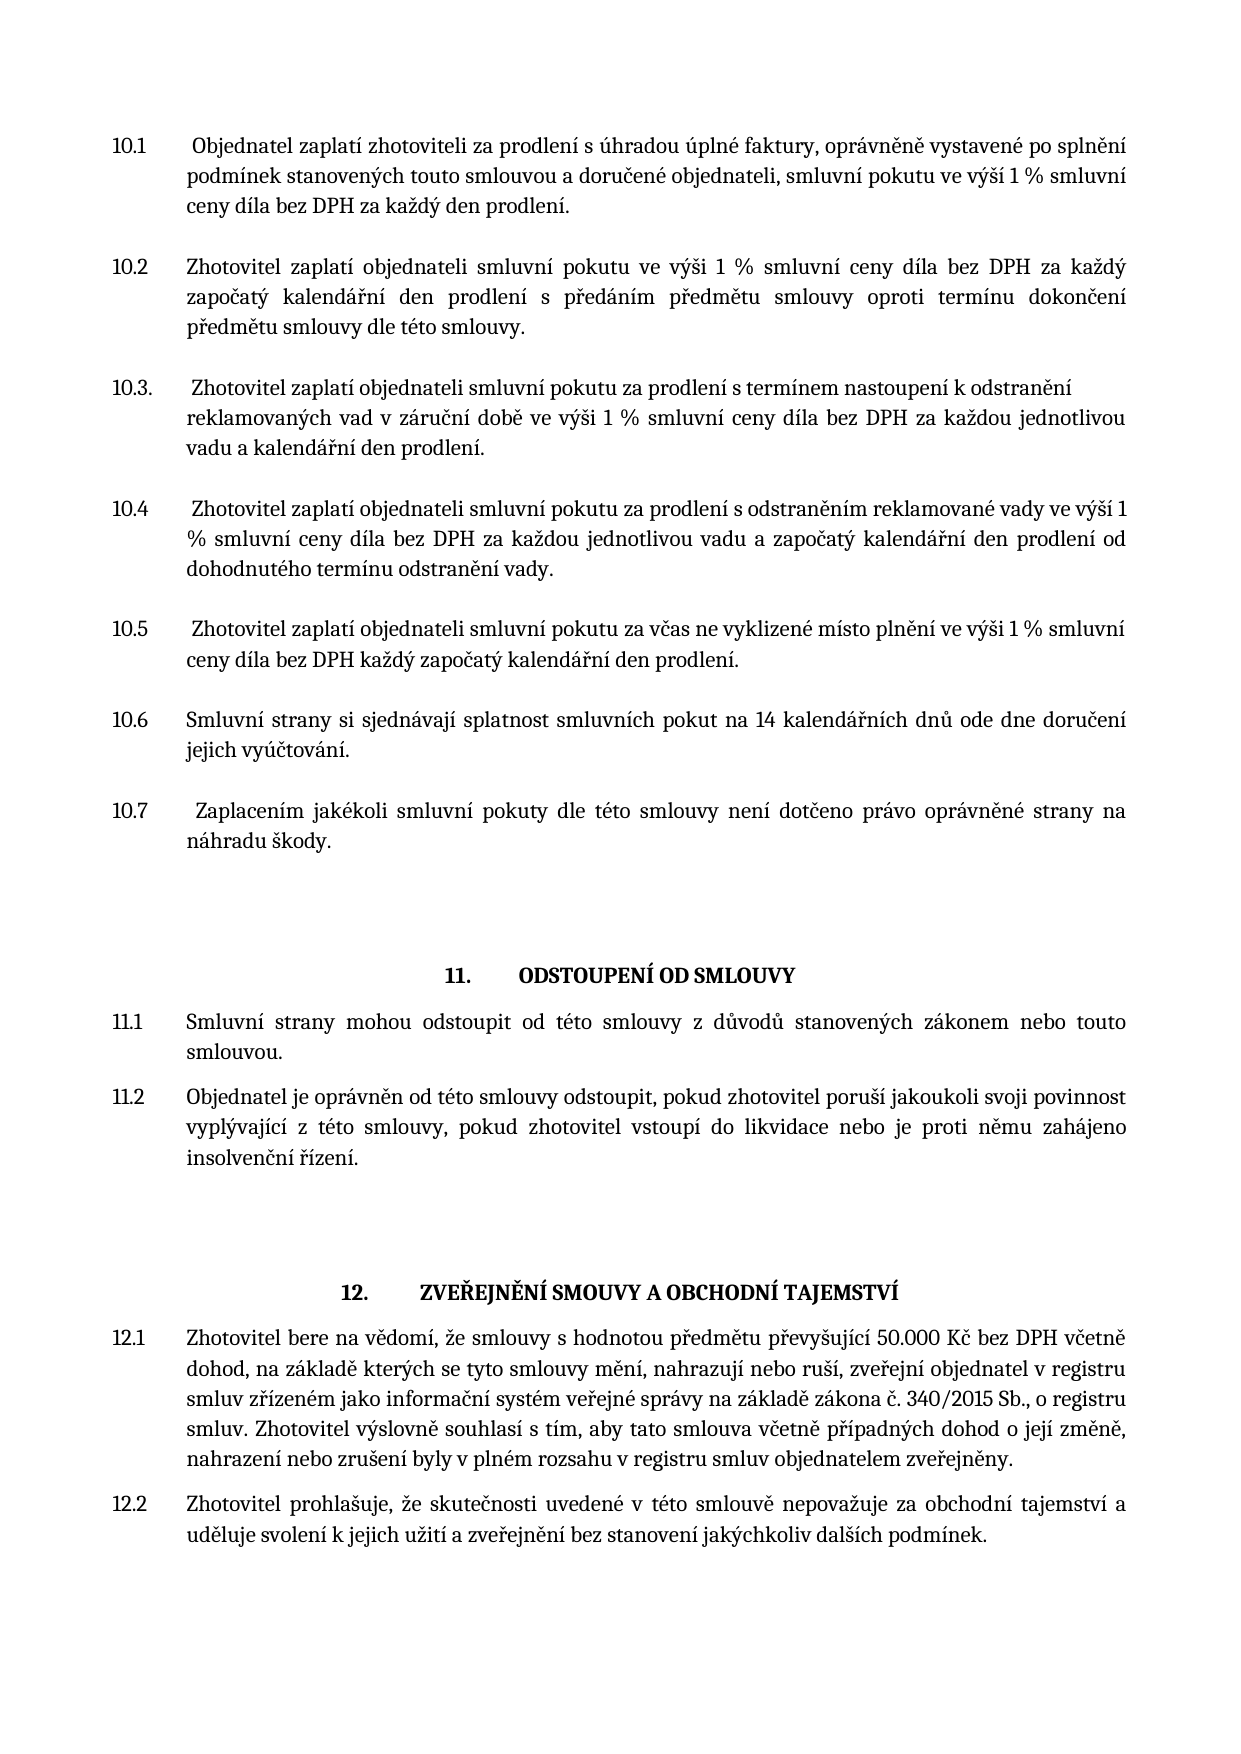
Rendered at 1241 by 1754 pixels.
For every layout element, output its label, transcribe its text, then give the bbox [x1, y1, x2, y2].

text 11.2 Objednatel je oprávněn od této smlouvy odstoupit, pokud zhotovitel poruší jakoukoli svoji povinnost vyplývající z této smlouvy, pokud zhotovitel vstoupí do likvidace nebo je proti němu zahájeno insolvenční řízení. [112, 1084, 1128, 1171]
text 12.2 Zhotovitel prohlašuje, že skutečnosti uvedené v této smlouvě nepovažuje za obchodní tajemství a uděluje svolení k jejich užití a zveřejnění bez stanovení jakýchkoliv dalších podmínek. [112, 1491, 1128, 1548]
text 10.4 Zhotovitel zaplatí objednateli smluvní pokutu za prodlení s odstraněním reklamované vady ve výší 1 % smluvní ceny díla bez DPH za každou jednotlivou vadu a započatý kalendářní den prodlení od dohodnutého termínu odstranění vady. [112, 495, 1128, 582]
text 10.3. Zhotovitel zaplatí objednateli smluvní pokutu za prodlení s termínem nastoupení k odstranění [112, 374, 1128, 401]
text 12. ZVEŘEJNĚNÍ SMOUVY A OBCHODNÍ TAJEMSTVÍ [112, 1280, 1128, 1306]
text 11. ODSTOUPENÍ OD SMLOUVY [112, 963, 1128, 990]
text 11.1 Smluvní strany mohou odstoupit od této smlouvy z důvodů stanovených zákonem nebo touto smlouvou. [112, 1008, 1128, 1065]
text 12.1 Zhotovitel bere na vědomí, že smlouvy s hodnotou předmětu převyšující 50.000 Kč bez DPH včetně dohod, na základě kterých se tyto smlouvy mění, nahrazují nebo ruší, zveřejní objednatel v registru smluv zřízeném jako informační systém veřejné správy na základě zákona č. 340/2015 Sb., o registru smluv. Zhotovitel výslovně souhlasí s tím, aby tato smlouva včetně případných dohod o její změně, nahrazení nebo zrušení byly v plném rozsahu v registru smluv objednatelem zveřejněny. [112, 1325, 1128, 1472]
text reklamovaných vad v záruční době ve výši 1 % smluvní ceny díla bez DPH za každou jednotlivou vadu a kalendářní den prodlení. [186, 405, 1128, 461]
text 10.6 Smluvní strany si sjednávají splatnost smluvních pokut na 14 kalendářních dnů ode dne doručení jejich vyúčtování. [112, 707, 1128, 763]
text 10.2 Zhotovitel zaplatí objednateli smluvní pokutu ve výši 1 % smluvní ceny díla bez DPH za každý započatý kalendářní den prodlení s předáním předmětu smlouvy oproti termínu dokončení předmětu smlouvy dle této smlouvy. [112, 254, 1128, 341]
text 10.7 Zaplacením jakékoli smluvní pokuty dle této smlouvy není dotčeno právo oprávněné strany na náhradu škody. [112, 797, 1128, 854]
text 10.1 Objednatel zaplatí zhotoviteli za prodlení s úhradou úplné faktury, oprávněně vystavené po splnění podmínek stanovených touto smlouvou a doručené objednateli, smluvní pokutu ve výší 1 % smluvní ceny díla bez DPH za každý den prodlení. [112, 133, 1128, 220]
text 10.5 Zhotovitel zaplatí objednateli smluvní pokutu za včas ne vyklizené místo plnění ve výši 1 % smluvní ceny díla bez DPH každý započatý kalendářní den prodlení. [112, 616, 1128, 673]
